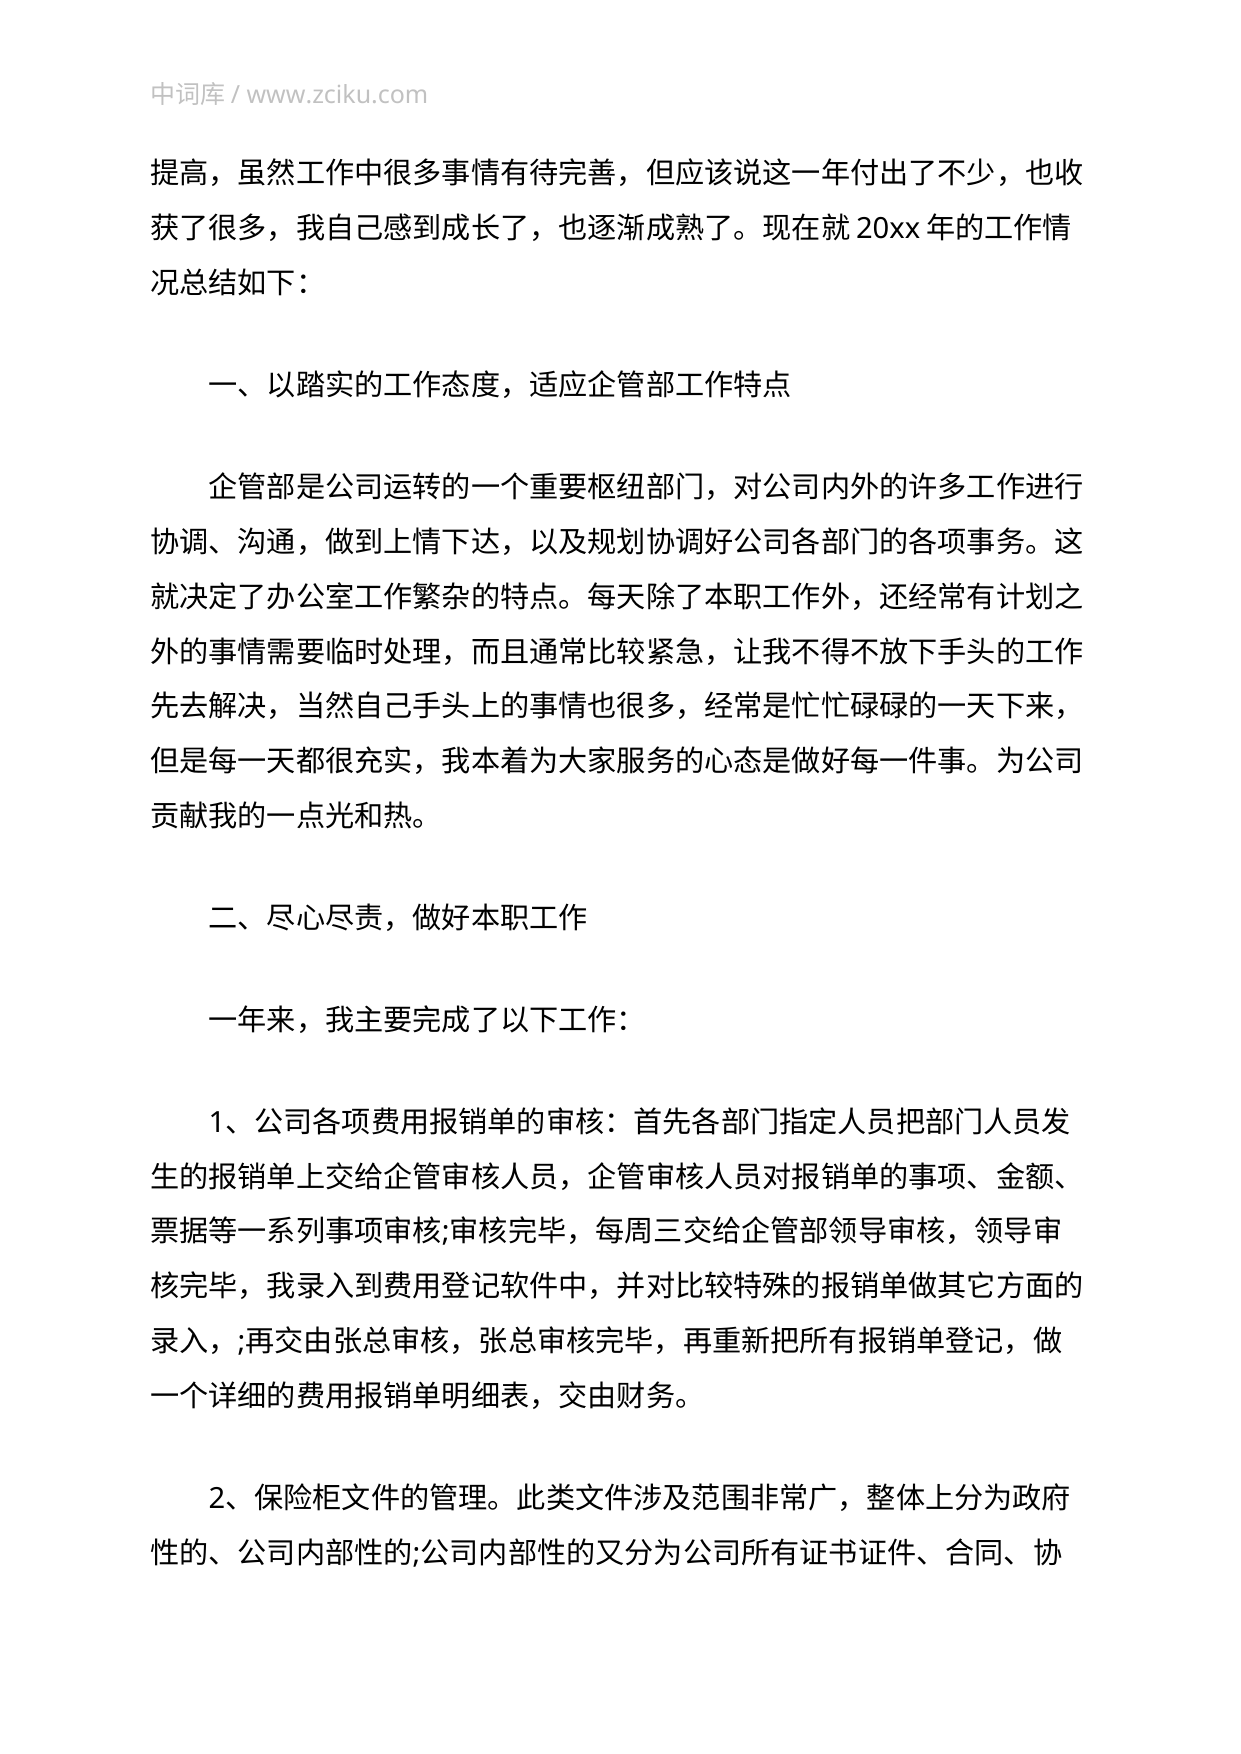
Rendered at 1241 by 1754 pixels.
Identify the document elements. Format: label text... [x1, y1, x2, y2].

text 1、公司各项费用报销单的审核：首先各部门指定人员把部门人员发生的报销单上交给企管审核人员，企管审核人员对报销单的事项、金额、票据等一系列事项审核;审核完毕，每周三交给企管部领导审核，领导审核完毕，我录入到费用登记软件中，并对比较特殊的报销单做其它方面的录入，;再交由张总审核，张总审核完毕，再重新把所有报销单登记，做一个详细的费用报销单明细表，交由财务。 [150, 1098, 1090, 1415]
text 一、以踏实的工作态度，适应企管部工作特点 [150, 362, 1090, 404]
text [150, 1475, 1090, 1572]
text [150, 150, 1090, 302]
text 二、尽心尽责，做好本职工作 [150, 894, 1090, 937]
text 一年来，我主要完成了以下工作： [150, 996, 1090, 1039]
text 企管部是公司运转的一个重要枢纽部门，对公司内外的许多工作进行协调、沟通，做到上情下达，以及规划协调好公司各部门的各项事务。这就决定了办公室工作繁杂的特点。每天除了本职工作外，还经常有计划之外的事情需要临时处理，而且通常比较紧急，让我不得不放下手头的工作先去解决，当然自己手头上的事情也很多，经常是忙忙碌碌的一天下来，但是每一天都很充实，我本着为大家服务的心态是做好每一件事。为公司贡献我的一点光和热。 [150, 463, 1090, 835]
